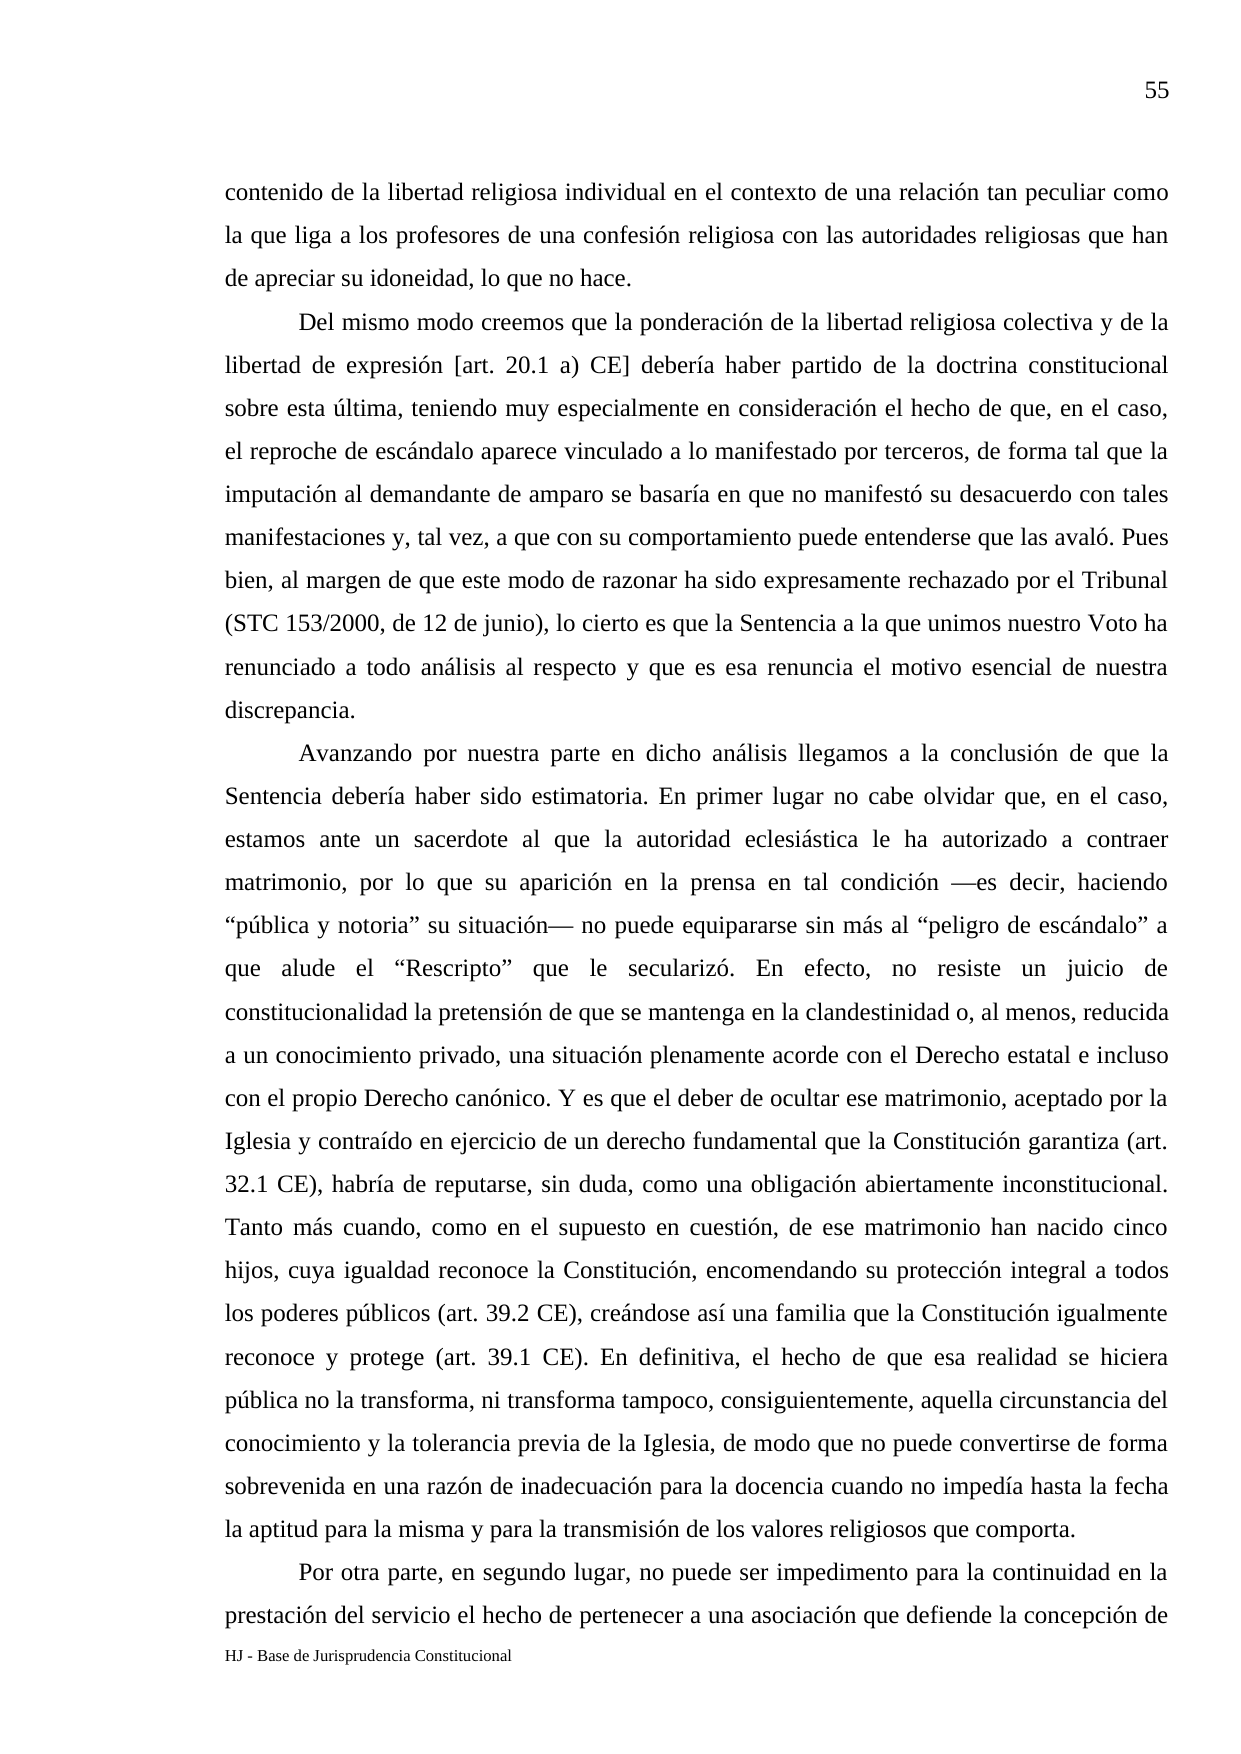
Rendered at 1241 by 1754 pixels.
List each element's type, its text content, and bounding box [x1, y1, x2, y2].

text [224, 1557, 1169, 1629]
text Del mismo modo creemos que la ponderación de la libertad religiosa colectiva y de la libertad de expresión [art. 20.1 a) CE] debería haber partido de la doctrina constitucional sobre esta última, teniendo muy especialmente en consideración el hecho de que, en el caso, el reproche de escándalo aparece vinculado a lo manifestado por terceros, de forma tal que la imputación al demandante de amparo se basaría en que no manifestó su desacuerdo con tales manifestaciones y, tal vez, a que con su comportamiento puede entenderse que las avaló. Pues bien, al margen de que este modo de razonar ha sido expresamente rechazado por el Tribunal (STC 153/2000, de 12 de junio), lo cierto es que la Sentencia a la que unimos nuestro Voto ha renunciado a todo análisis al respecto y que es esa renuncia el motivo esencial de nuestra discrepancia. [224, 307, 1169, 723]
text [224, 177, 1169, 292]
text Avanzando por nuestra parte en dicho análisis llegamos a la conclusión de que la Sentencia debería haber sido estimatoria. En primer lugar no cabe olvidar que, en el caso, estamos ante un sacerdote al que la autoridad eclesiástica le ha autorizado a contraer matrimonio, por lo que su aparición en la prensa en tal condición —es decir, haciendo “pública y notoria” su situación— no puede equipararse sin más al “peligro de escándalo” a que alude el “Rescripto” que le secularizó. En efecto, no resiste un juicio de constitucionalidad la pretensión de que se mantenga en la clandestinidad o, al menos, reducida a un conocimiento privado, una situación plenamente acorde con el Derecho estatal e incluso con el propio Derecho canónico. Y es que el deber de ocultar ese matrimonio, aceptado por la Iglesia y contraído en ejercicio de un derecho fundamental que la Constitución garantiza (art. 32.1 CE), habría de reputarse, sin duda, como una obligación abiertamente inconstitucional. Tanto más cuando, como en el supuesto en cuestión, de ese matrimonio han nacido cinco hijos, cuya igualdad reconoce la Constitución, encomendando su protección integral a todos los poderes públicos (art. 39.2 CE), creándose así una familia que la Constitución igualmente reconoce y protege (art. 39.1 CE). En definitiva, el hecho de que esa realidad se hiciera pública no la transforma, ni transforma tampoco, consiguientemente, aquella circunstancia del conocimiento y la tolerancia previa de la Iglesia, de modo que no puede convertirse de forma sobrevenida en una razón de inadecuación para la docencia cuando no impedía hasta la fecha la aptitud para la misma y para la transmisión de los valores religiosos que comporta. [224, 738, 1169, 1543]
